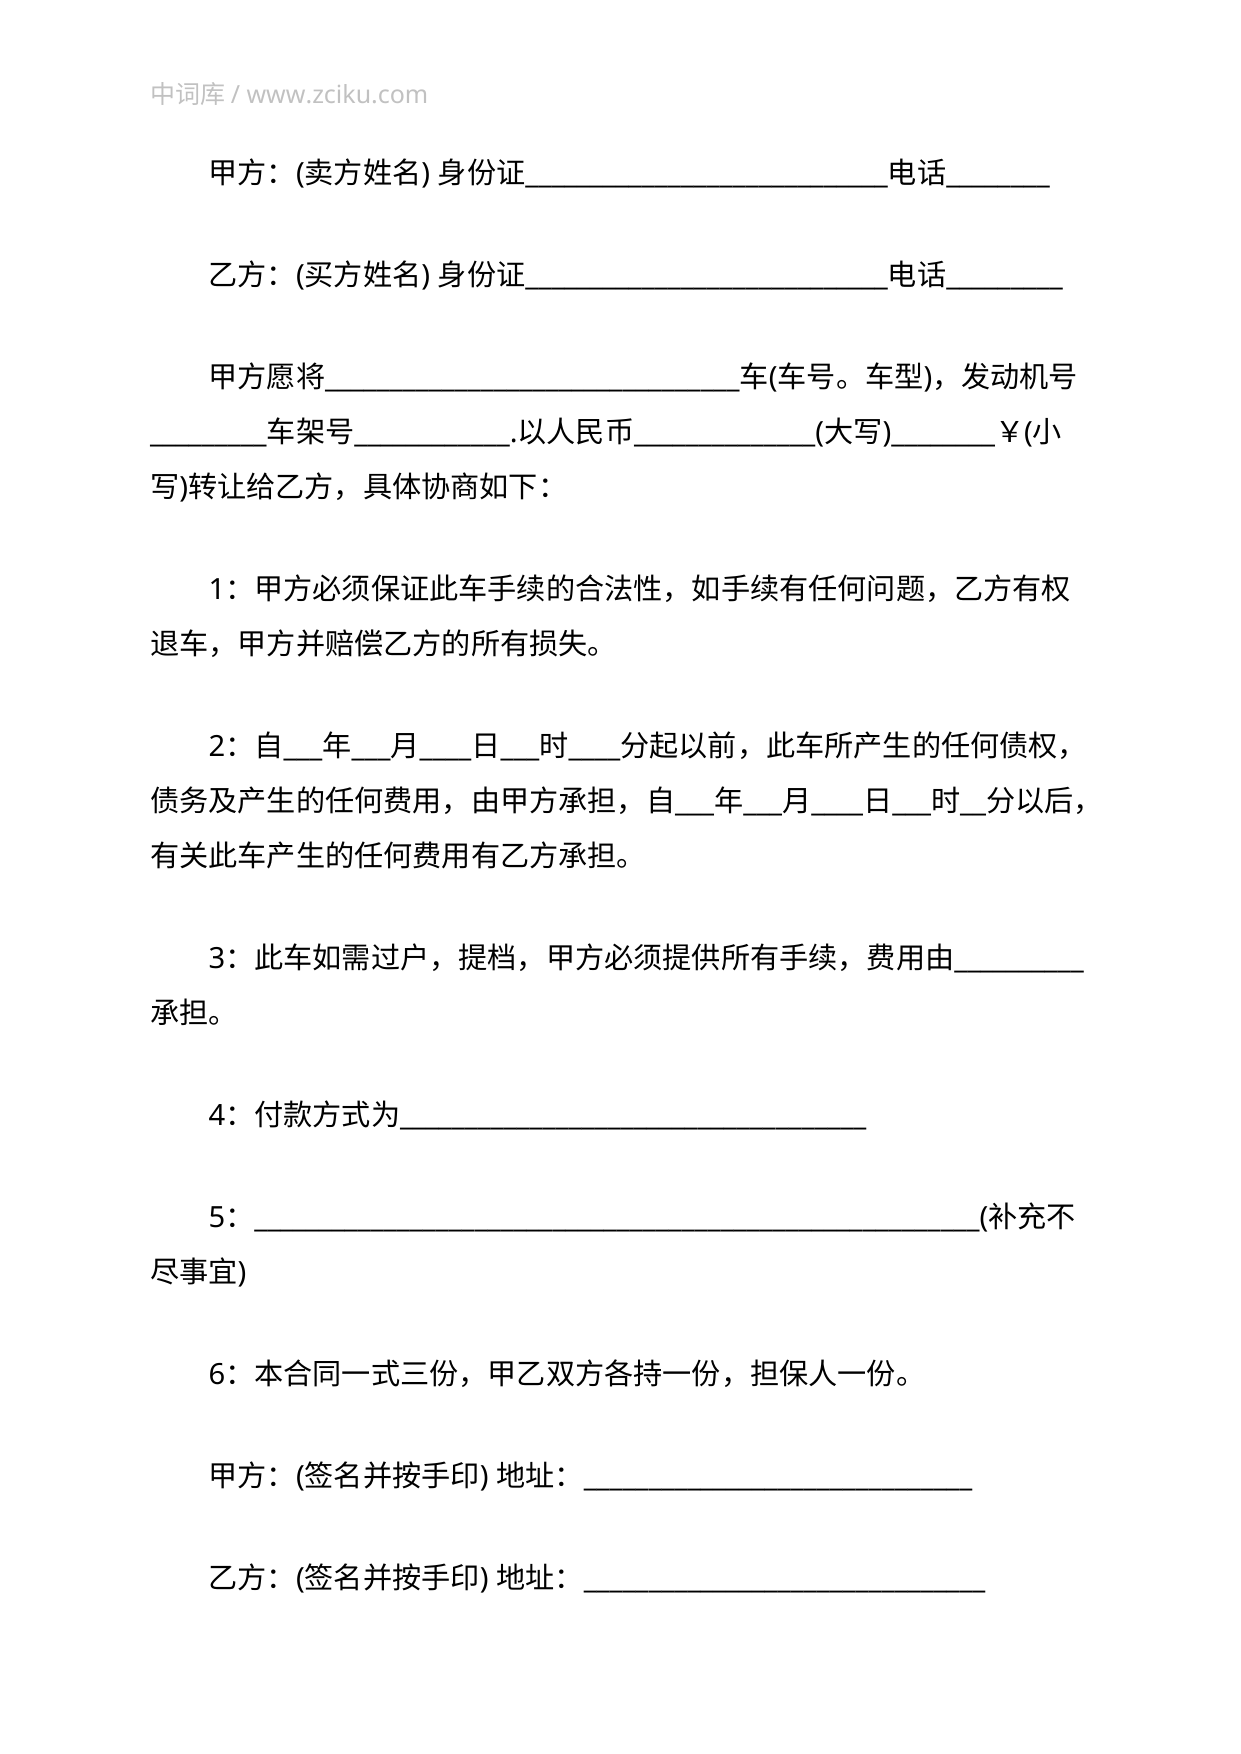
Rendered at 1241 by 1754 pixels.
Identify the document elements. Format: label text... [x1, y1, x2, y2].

text 1：甲方必须保证此车手续的合法性，如手续有任何问题，乙方有权退车，甲方并赔偿乙方的所有损失。 [150, 566, 1090, 663]
text 2：自___年___月____日___时____分起以前，此车所产生的任何债权，债务及产生的任何费用，由甲方承担，自___年___月____日___时__分以后，有关此车产生的任何费用有乙方承担。 [150, 723, 1090, 875]
text 甲方愿将________________________________车(车号。车型)，发动机号_________车架号____________.以人民币______________(大写)________￥(小写)转让给乙方，具体协商如下： [150, 354, 1090, 506]
text 甲方：(卖方姓名) 身份证____________________________电话________ [150, 150, 1090, 192]
text 6：本合同一式三份，甲乙双方各持一份，担保人一份。 [150, 1350, 1090, 1393]
text 5：________________________________________________________(补充不尽事宜) [150, 1193, 1090, 1291]
text 乙方：(签名并按手印) 地址：_______________________________ [150, 1554, 1090, 1597]
text 甲方：(签名并按手印) 地址：______________________________ [150, 1452, 1090, 1494]
text 4：付款方式为____________________________________ [150, 1091, 1090, 1134]
text 乙方：(买方姓名) 身份证____________________________电话_________ [150, 252, 1090, 294]
text 3：此车如需过户，提档，甲方必须提供所有手续，费用由__________承担。 [150, 934, 1090, 1032]
